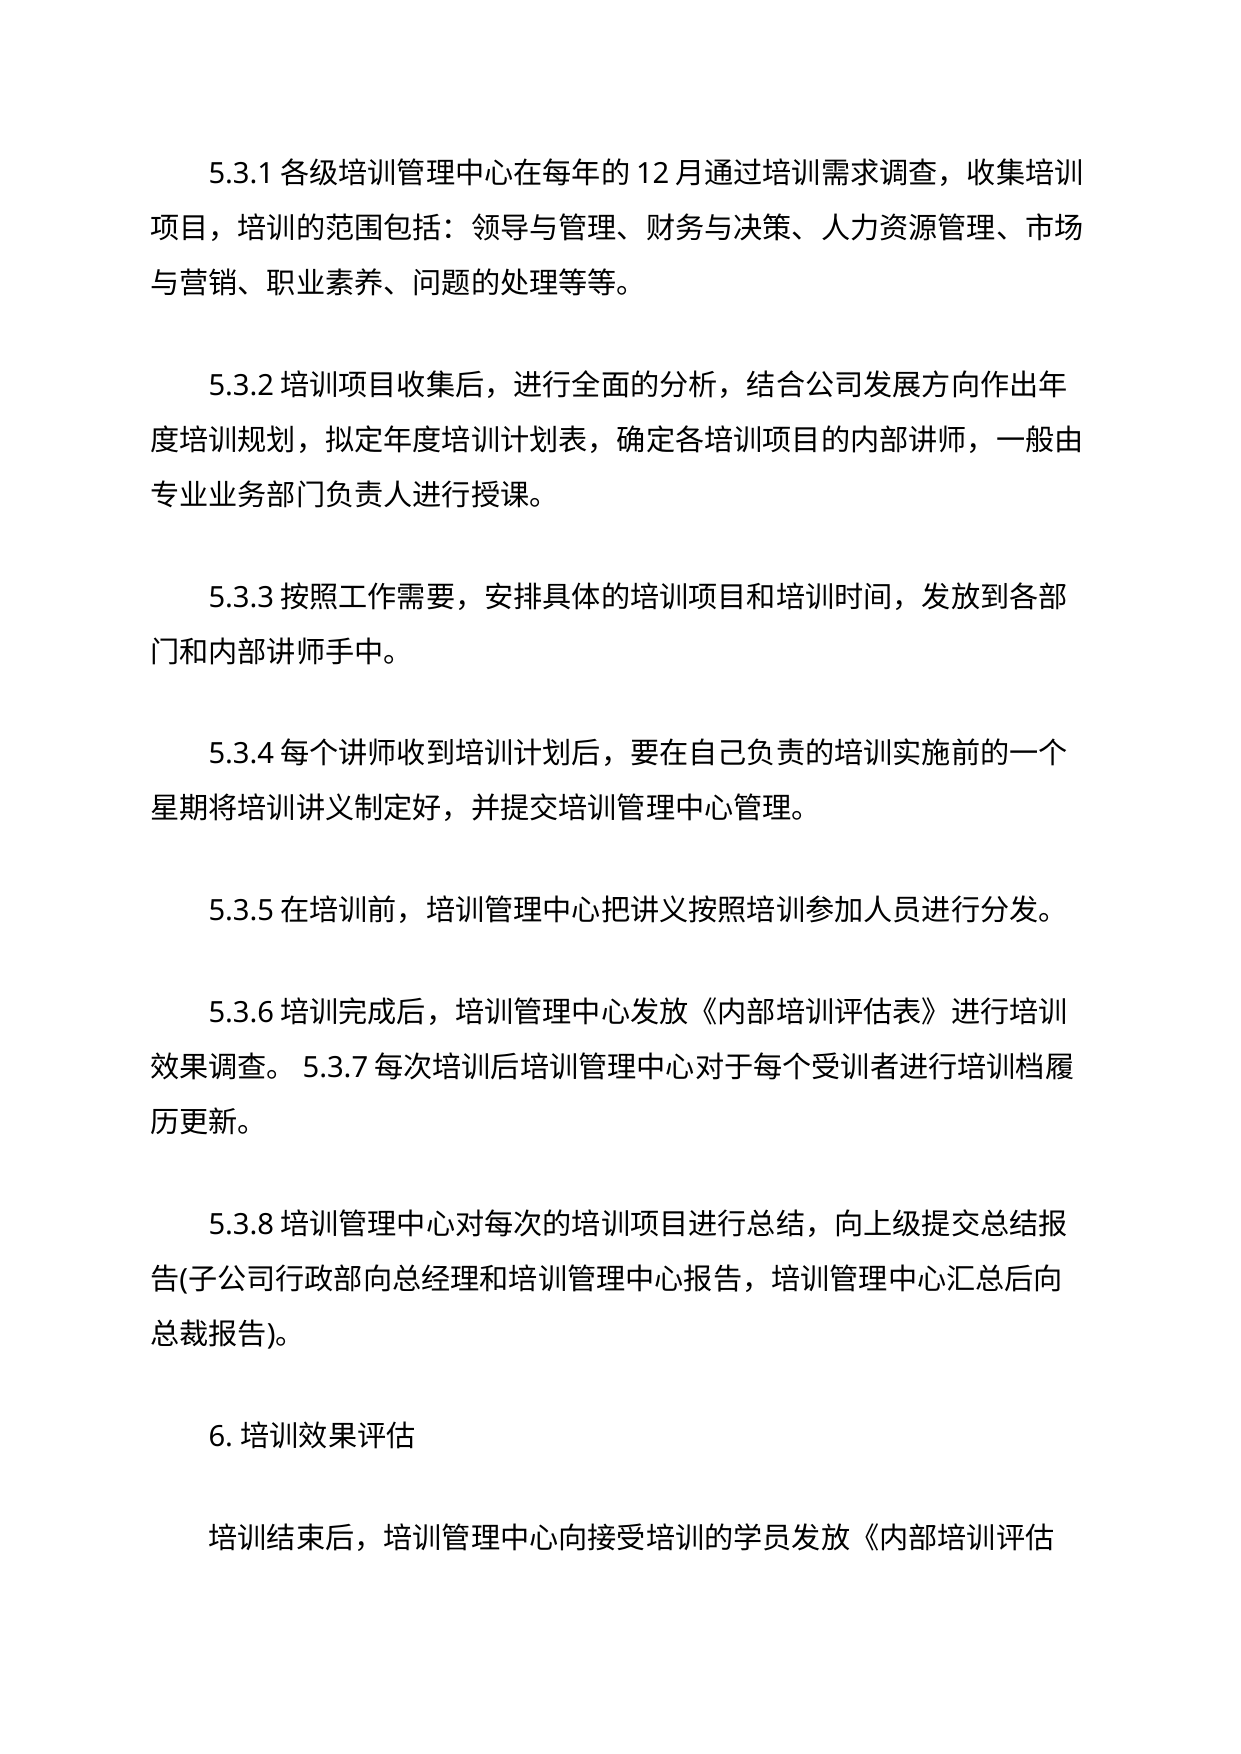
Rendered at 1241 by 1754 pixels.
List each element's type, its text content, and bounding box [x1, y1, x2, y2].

text 6. 培训效果评估 [150, 1413, 1090, 1455]
text 5.3.3按照工作需要，安排具体的培训项目和培训时间，发放到各部门和内部讲师手中。 [150, 573, 1090, 671]
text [150, 1514, 1090, 1557]
text 5.3.2培训项目收集后，进行全面的分析，结合公司发展方向作出年度培训规划，拟定年度培训计划表，确定各培训项目的内部讲师，一般由专业业务部门负责人进行授课。 [150, 362, 1090, 514]
text 5.3.8培训管理中心对每次的培训项目进行总结，向上级提交总结报告(子公司行政部向总经理和培训管理中心报告，培训管理中心汇总后向总裁报告)。 [150, 1201, 1090, 1353]
text 5.3.1各级培训管理中心在每年的12月通过培训需求调查，收集培训项目，培训的范围包括：领导与管理、财务与决策、人力资源管理、市场与营销、职业素养、问题的处理等等。 [150, 150, 1090, 302]
text 5.3.6培训完成后，培训管理中心发放《内部培训评估表》进行培训效果调查。 5.3.7每次培训后培训管理中心对于每个受训者进行培训档履历更新。 [150, 989, 1090, 1141]
text 5.3.4每个讲师收到培训计划后，要在自己负责的培训实施前的一个星期将培训讲义制定好，并提交培训管理中心管理。 [150, 730, 1090, 827]
text 5.3.5在培训前，培训管理中心把讲义按照培训参加人员进行分发。 [150, 887, 1090, 929]
